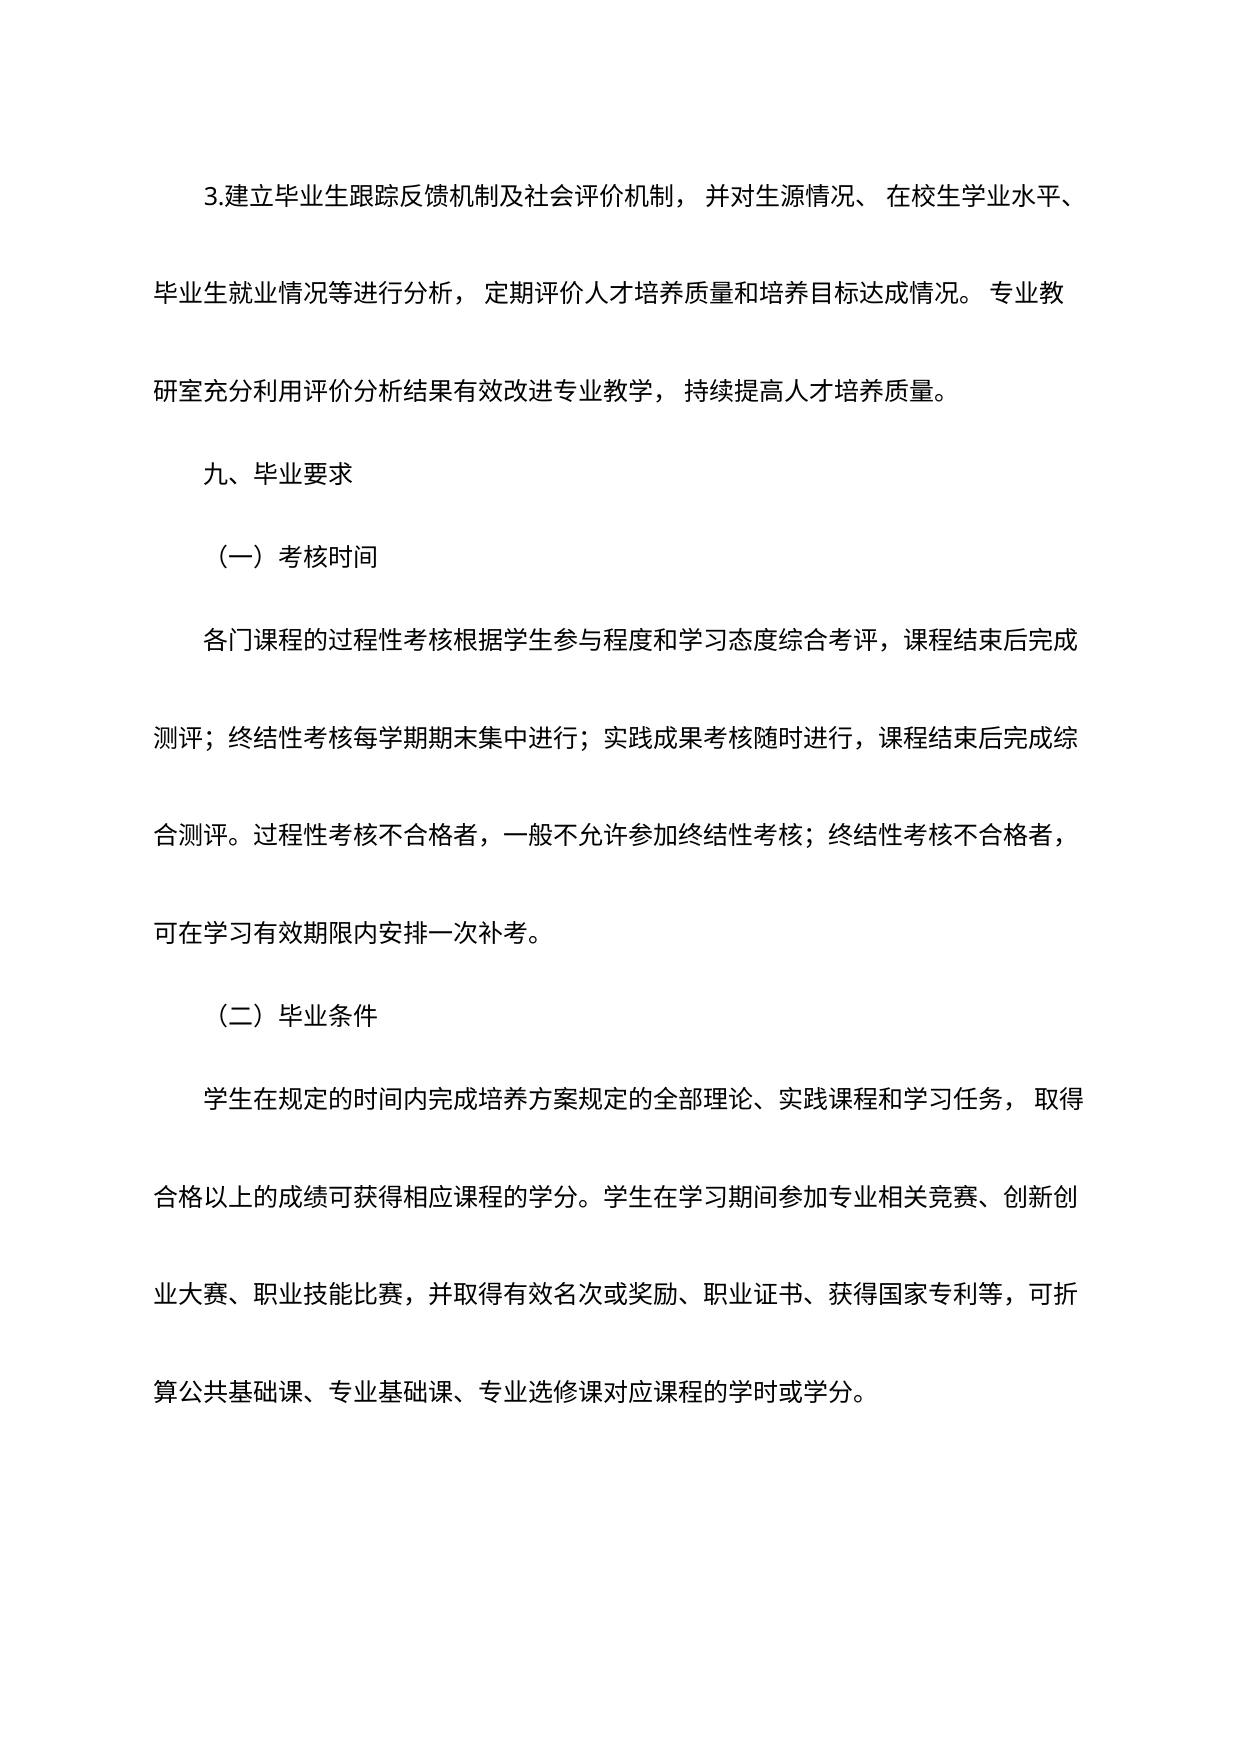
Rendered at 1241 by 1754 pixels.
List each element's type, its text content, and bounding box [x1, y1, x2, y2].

text 九、毕业要求 [153, 440, 1087, 505]
text 学生在规定的时间内完成培养方案规定的全部理论、实践课程和学习任务， 取得合格以上的成绩可获得相应课程的学分。学生在学习期间参加专业相关竞赛、创新创业大赛、职业技能比赛，并取得有效名次或奖励、职业证书、获得国家专利等，可折算公共基础课、专业基础课、专业选修课对应课程的学时或学分。 [153, 1065, 1087, 1423]
text （一）考核时间 [153, 523, 1087, 588]
text 3.建立毕业生跟踪反馈机制及社会评价机制， 并对生源情况、 在校生学业水平、 毕业生就业情况等进行分析， 定期评价人才培养质量和培养目标达成情况。 专业教研室充分利用评价分析结果有效改进专业教学， 持续提高人才培养质量。 [153, 162, 1087, 422]
text 各门课程的过程性考核根据学生参与程度和学习态度综合考评，课程结束后完成测评；终结性考核每学期期末集中进行；实践成果考核随时进行，课程结束后完成综合测评。过程性考核不合格者，一般不允许参加终结性考核；终结性考核不合格者，可在学习有效期限内安排一次补考。 [153, 606, 1087, 964]
text （二）毕业条件 [153, 982, 1087, 1047]
